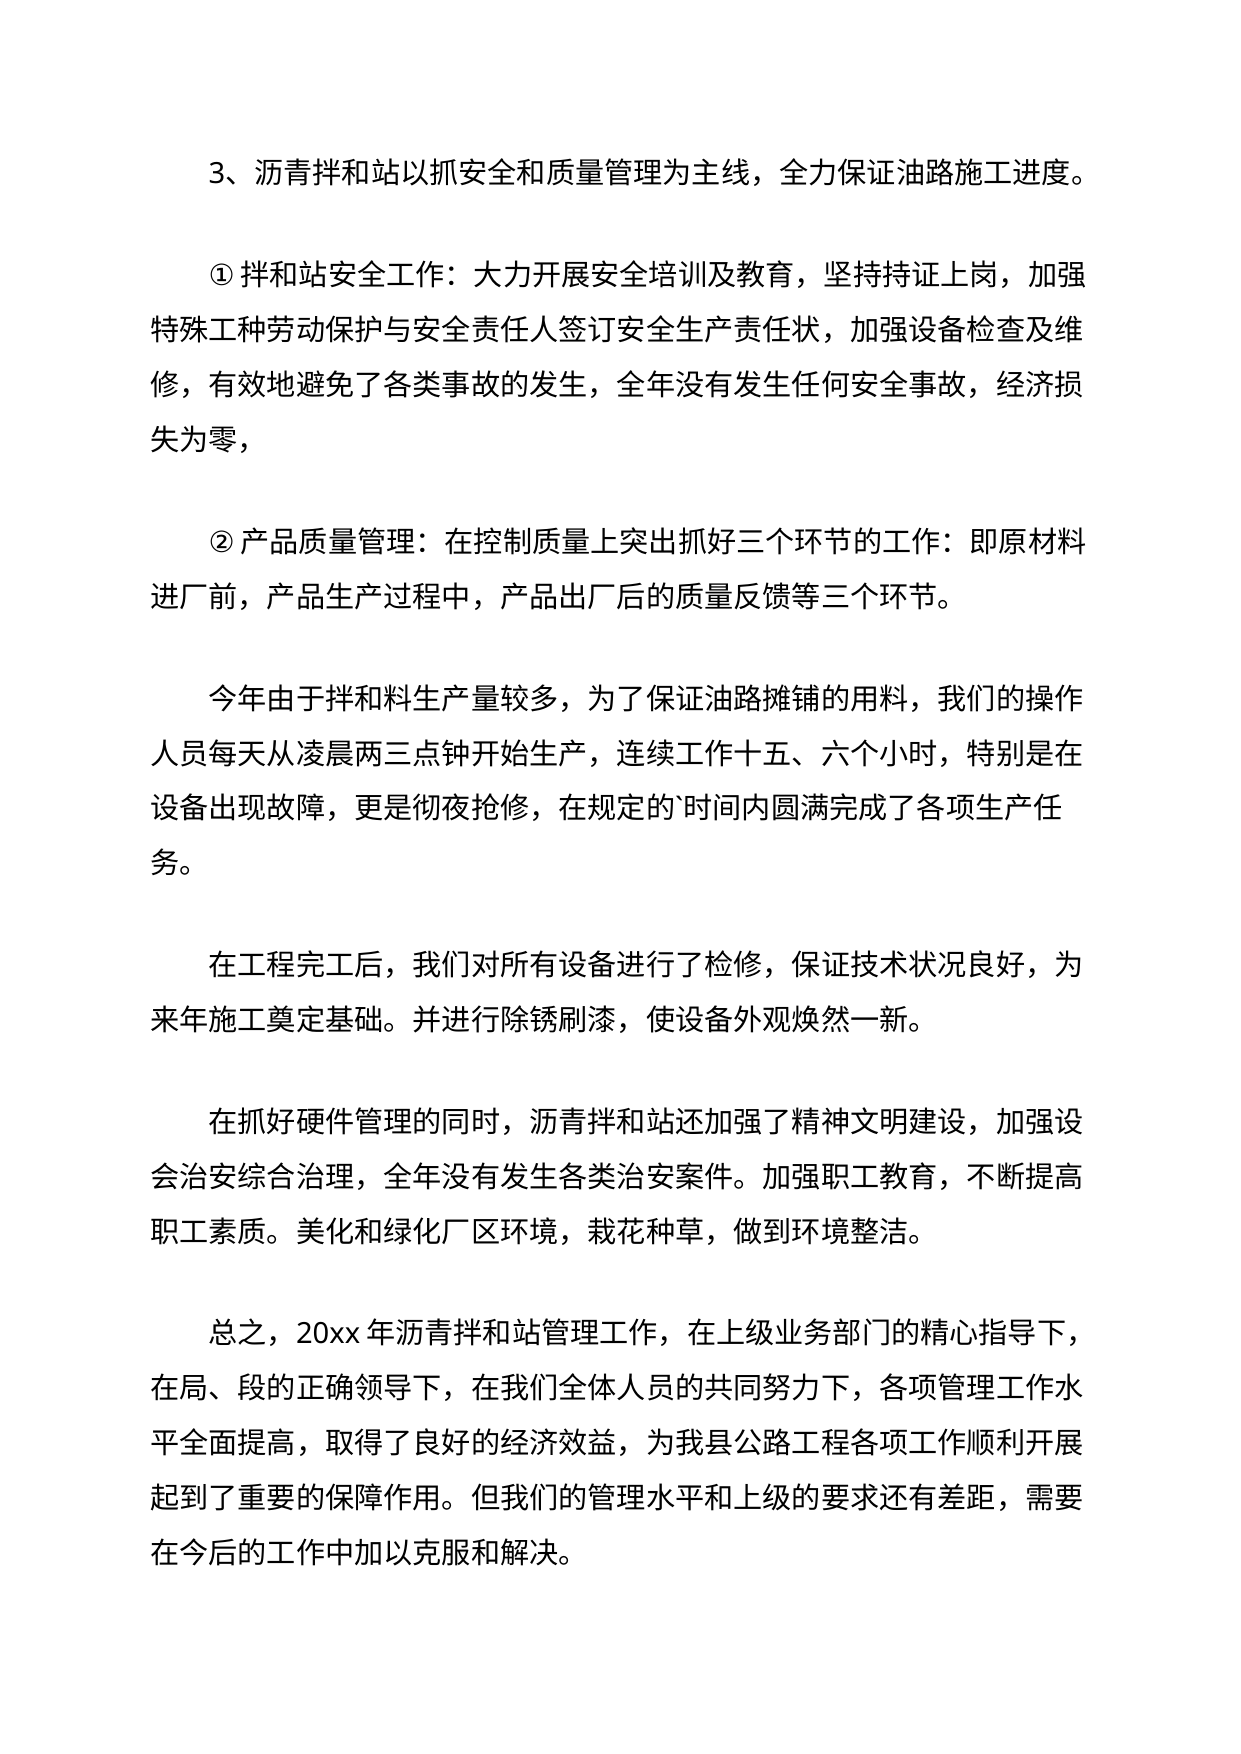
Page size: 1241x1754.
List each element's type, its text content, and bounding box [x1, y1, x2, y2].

text ①拌和站安全工作：大力开展安全培训及教育，坚持持证上岗，加强特殊工种劳动保护与安全责任人签订安全生产责任状，加强设备检查及维修，有效地避免了各类事故的发生，全年没有发生任何安全事故，经济损失为零， [150, 252, 1090, 459]
text ②产品质量管理：在控制质量上突出抓好三个环节的工作：即原材料进厂前，产品生产过程中，产品出厂后的质量反馈等三个环节。 [150, 518, 1090, 616]
text 总之，20xx年沥青拌和站管理工作，在上级业务部门的精心指导下，在局、段的正确领导下，在我们全体人员的共同努力下，各项管理工作水平全面提高，取得了良好的经济效益，为我县公路工程各项工作顺利开展起到了重要的保障作用。但我们的管理水平和上级的要求还有差距，需要在今后的工作中加以克服和解决。 [150, 1310, 1090, 1572]
text 在抓好硬件管理的同时，沥青拌和站还加强了精神文明建设，加强设会治安综合治理，全年没有发生各类治安案件。加强职工教育，不断提高职工素质。美化和绿化厂区环境，栽花种草，做到环境整洁。 [150, 1098, 1090, 1251]
text 在工程完工后，我们对所有设备进行了检修，保证技术状况良好，为来年施工奠定基础。并进行除锈刷漆，使设备外观焕然一新。 [150, 942, 1090, 1039]
text 3、沥青拌和站以抓安全和质量管理为主线，全力保证油路施工进度。 [150, 150, 1090, 192]
text 今年由于拌和料生产量较多，为了保证油路摊铺的用料，我们的操作人员每天从凌晨两三点钟开始生产，连续工作十五、六个小时，特别是在设备出现故障，更是彻夜抢修，在规定的`时间内圆满完成了各项生产任务。 [150, 675, 1090, 882]
